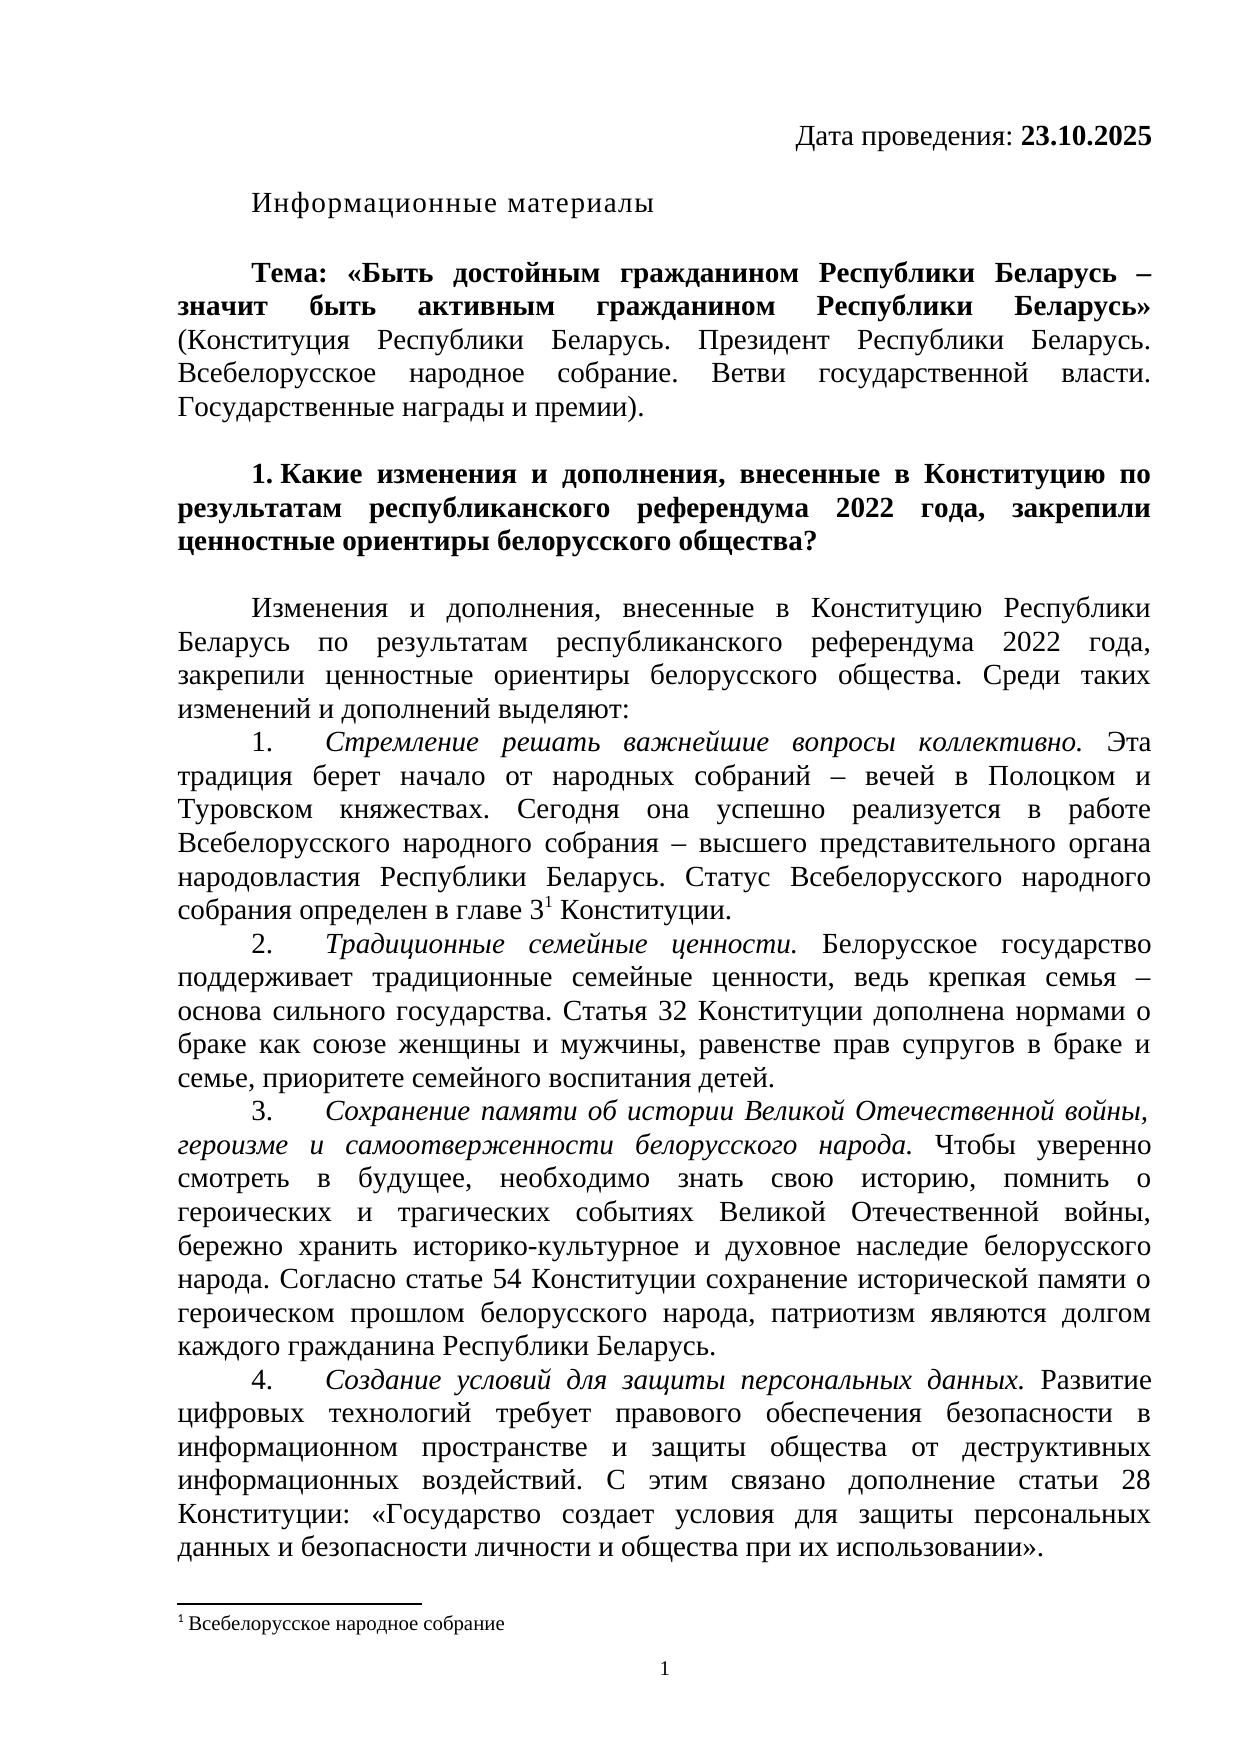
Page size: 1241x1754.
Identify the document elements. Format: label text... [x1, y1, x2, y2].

subtitle Информационные материалы [177, 185, 1152, 219]
list Традиционные семейные ценности. Белорусское государство поддерживает традиционные семейные ценности, ведь крепкая семья – основа сильного государства. Статья 32 Конституции дополнена нормами о браке как союзе женщины и мужчины, равенстве прав супругов в браке и семье, приоритете семейного воспитания детей. [177, 926, 1152, 1093]
list Создание условий для защиты персональных данных. Развитие цифровых технологий требует правового обеспечения безопасности в информационном пространстве и защиты общества от деструктивных информационных воздействий. С этим связано дополнение статьи 28 Конституции: «Государство создает условия для защиты персональных данных и безопасности личности и общества при их использовании». [177, 1362, 1152, 1563]
text Изменения и дополнения, внесенные в Конституцию Республики Беларусь по результатам республиканского референдума 2022 года, закрепили ценностные ориентиры белорусского общества. Среди таких изменений и дополнений выделяют: [177, 590, 1152, 724]
text Тема: «Быть достойным гражданином Республики Беларусь – значит быть активным гражданином Республики Беларусь» (Конституция Республики Беларусь. Президент Республики Беларусь. Всебелорусское народное собрание. Ветви государственной власти. Государственные награды и премии). [177, 255, 1152, 423]
text 1. Какие изменения и дополнения, внесенные в Конституцию по результатам республиканского референдума 2022 года, закрепили ценностные ориентиры белорусского общества? [177, 456, 1152, 557]
list Стремление решать важнейшие вопросы коллективно. Эта традиция берет начало от народных собраний – вечей в Полоцком и Туровском княжествах. Сегодня она успешно реализуется в работе Всебелорусского народного собрания – высшего представительного органа народовластия Республики Беларусь. Статус Всебелорусского народного собрания определен в главе 3 Конституции. [177, 724, 1152, 926]
text Дата проведения: 23.10.2025 [177, 118, 1152, 152]
list Сохранение памяти об истории Великой Отечественной войны, героизме и самоотверженности белорусского народа. Чтобы уверенно смотреть в будущее, необходимо знать свою историю, помнить о героических и трагических событиях Великой Отечественной войны, бережно хранить историко-культурное и духовное наследие белорусского народа. Согласно статье 54 Конституции сохранение исторической памяти о героическом прошлом белорусского народа, патриотизм являются долгом каждого гражданина Республики Беларусь. [177, 1093, 1152, 1362]
